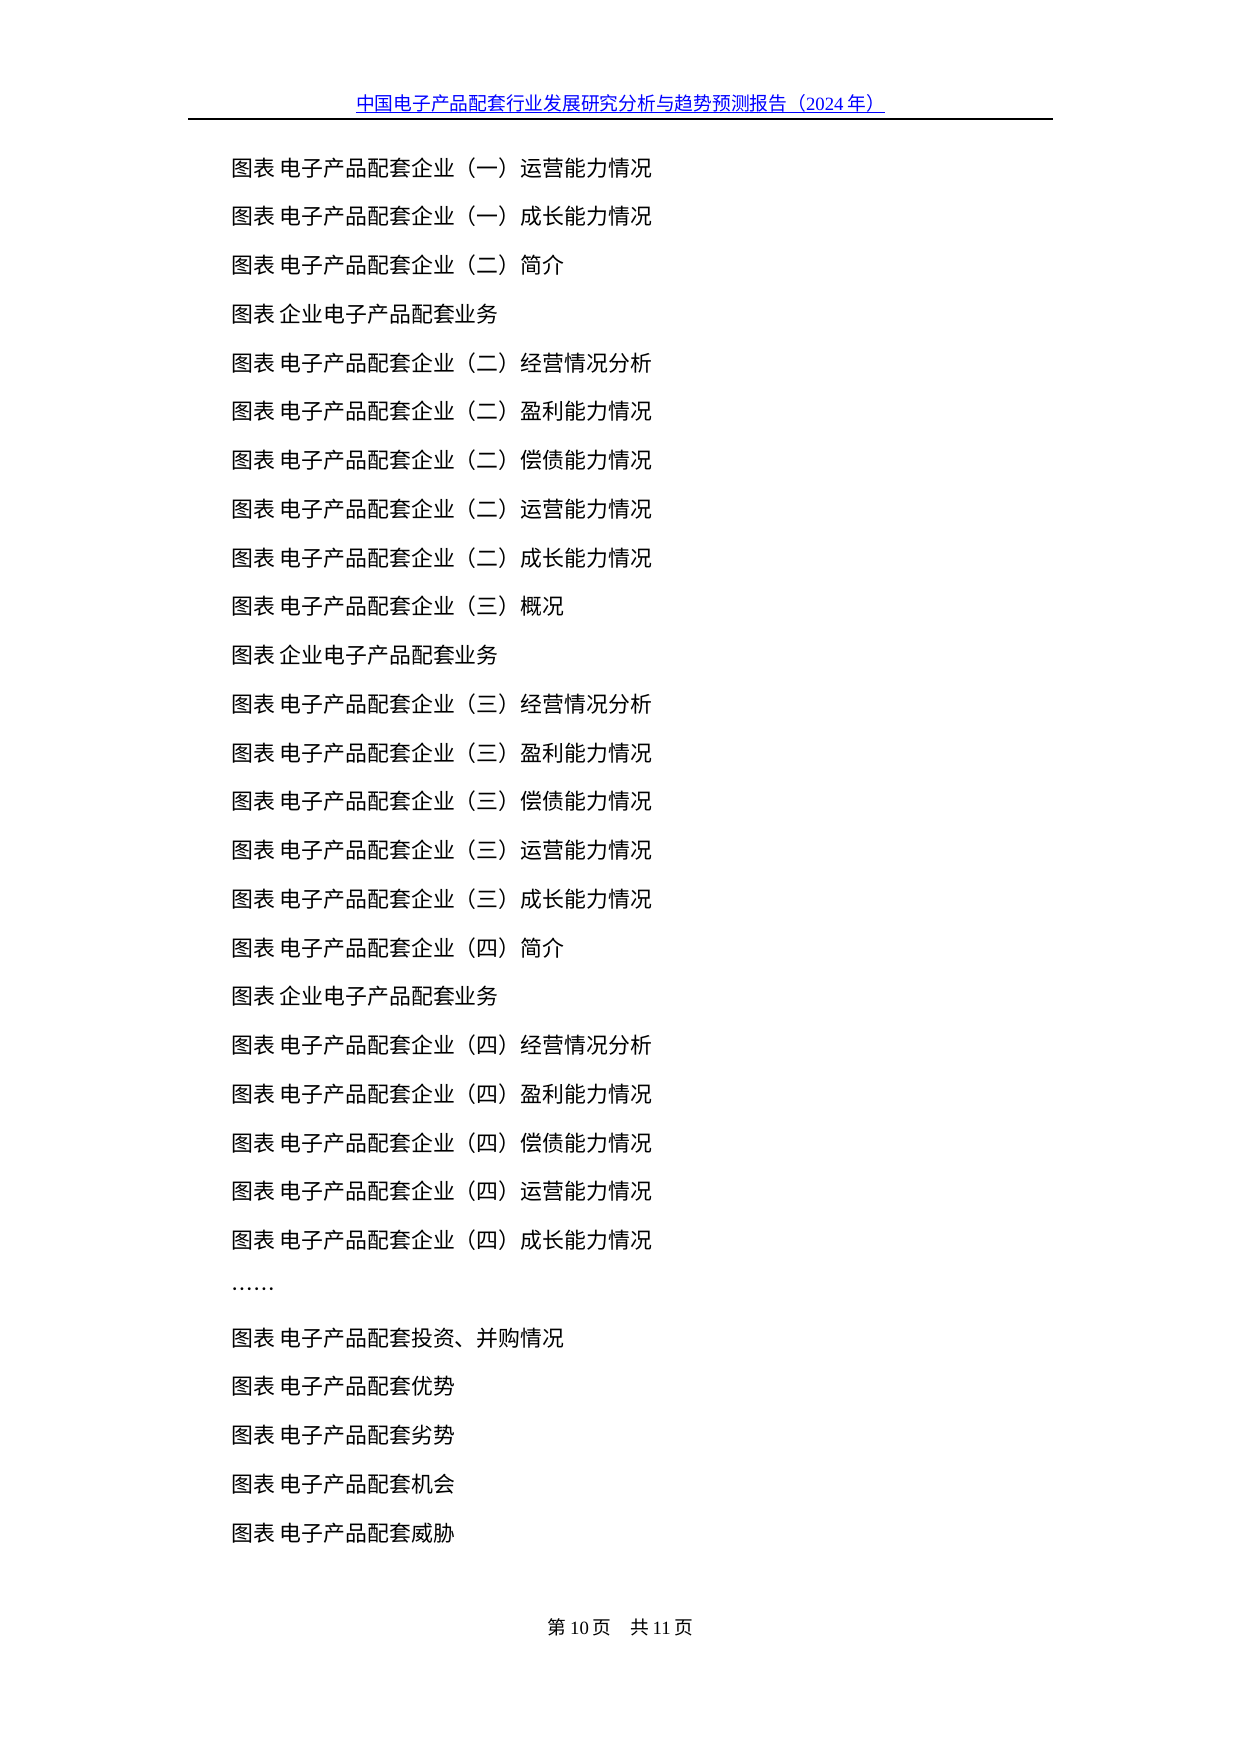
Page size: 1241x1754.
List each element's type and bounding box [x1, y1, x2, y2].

text [187, 150, 1053, 1548]
